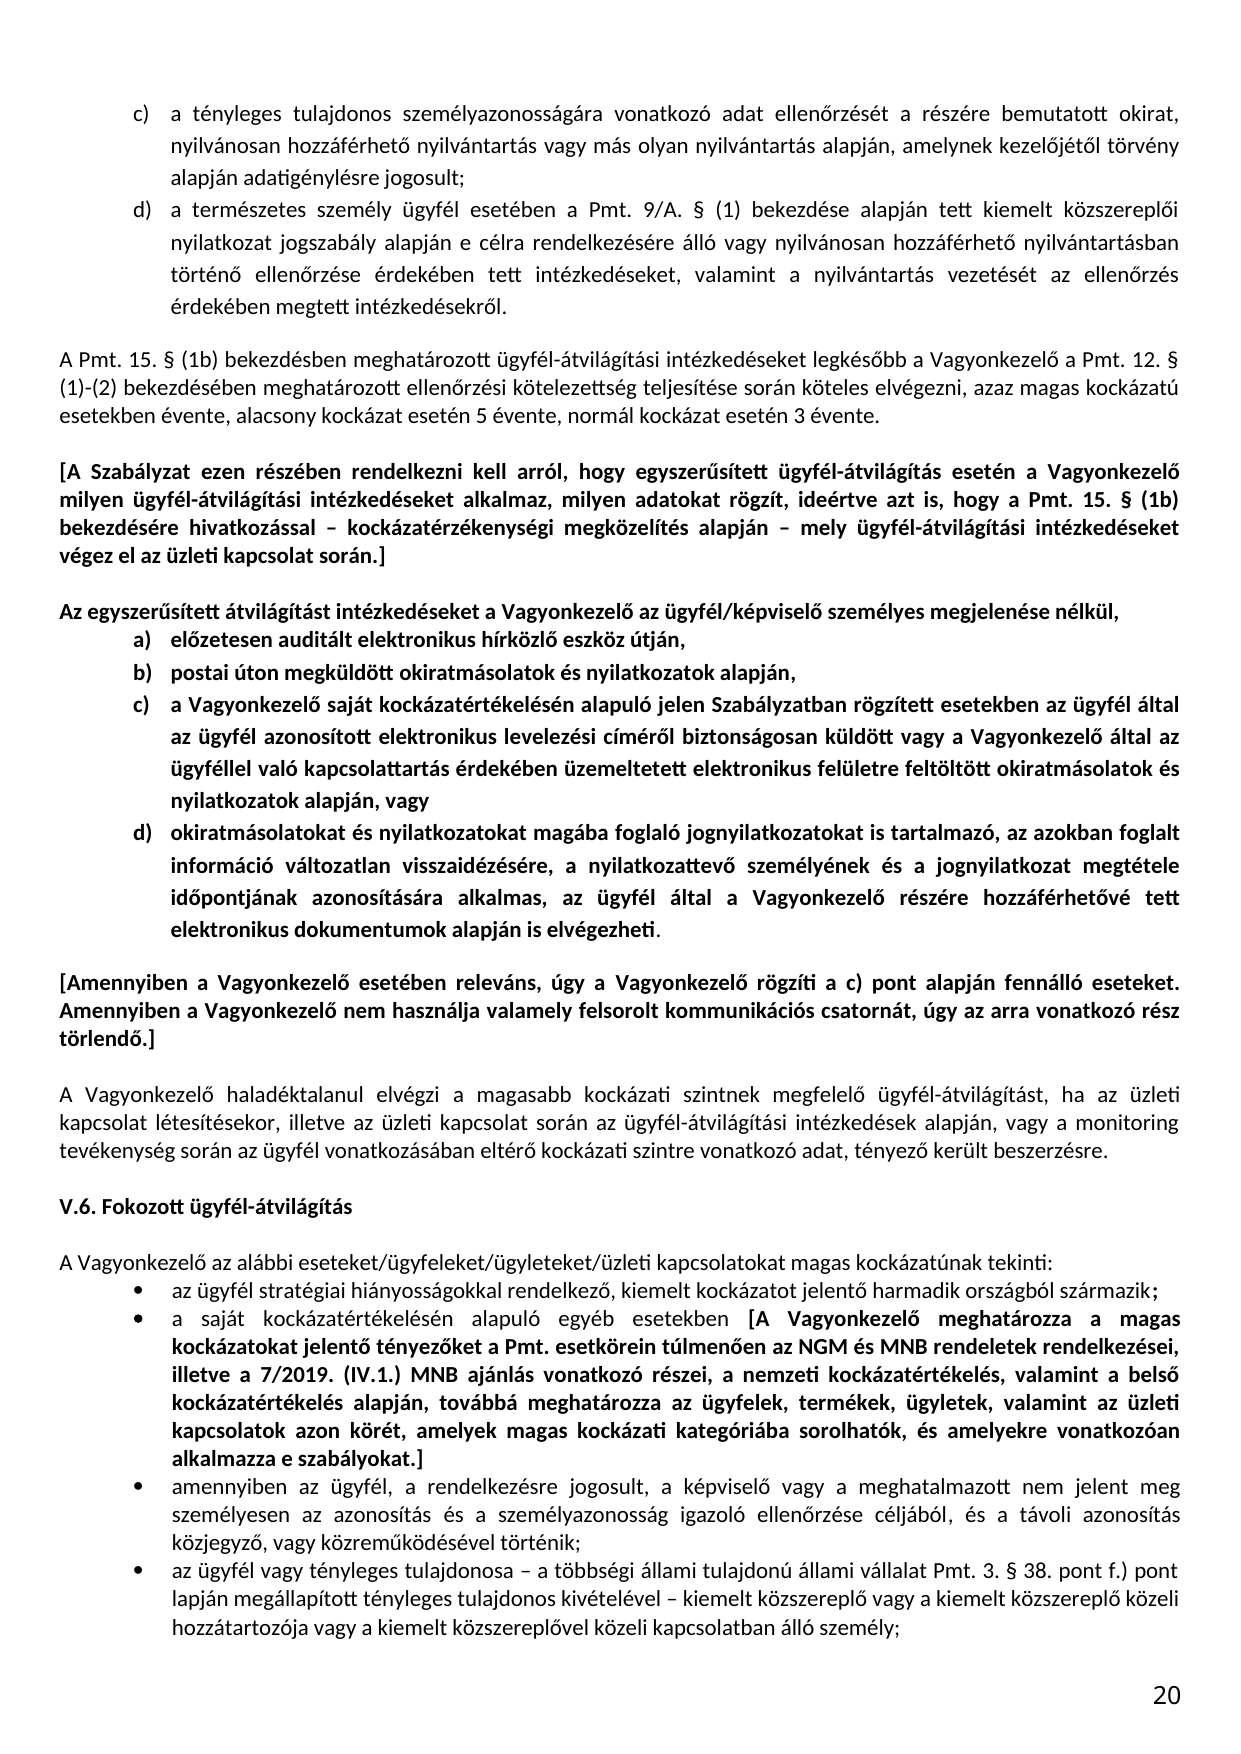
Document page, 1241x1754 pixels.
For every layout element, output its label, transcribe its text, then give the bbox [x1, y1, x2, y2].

text A Vagyonkezelő az alábbi eseteket/ügyfeleket/ügyleteket/üzleti kapcsolatokat magas kockázatúnak tekinti: [59, 1248, 1181, 1276]
text [A Szabályzat ezen részében rendelkezni kell arról, hogy egyszerűsített ügyfél-átvilágítás esetén a Vagyonkezelő milyen ügyfél-átvilágítási intézkedéseket alkalmaz, milyen adatokat rögzít, ideértve azt is, hogy a Pmt. 15. § (1b) bekezdésére hivatkozással – kockázatérzékenységi megközelítés alapján – mely ügyfél-átvilágítási intézkedéseket végez el az üzleti kapcsolat során.] [59, 457, 1181, 569]
list az ügyfél vagy tényleges tulajdonosa – a többségi állami tulajdonú állami vállalat Pmt. 3. § 38. pont f.) pont lapján megállapított tényleges tulajdonos kivételével – kiemelt közszereplő vagy a kiemelt közszereplő közeli hozzátartozója vagy a kiemelt közszereplővel közeli kapcsolatban álló személy; [134, 1557, 1181, 1641]
subtitle V.6. Fokozott ügyfél-átvilágítás [59, 1192, 1181, 1220]
list amennyiben az ügyfél, a rendelkezésre jogosult, a képviselő vagy a meghatalmazott nem jelent meg személyesen az azonosítás és a személyazonosság igazoló ellenőrzése céljából, és a távoli azonosítás közjegyző, vagy közreműködésével történik; [134, 1472, 1181, 1557]
list a Vagyonkezelő saját kockázatértékelésén alapuló jelen Szabályzatban rögzített esetekben az ügyfél által az ügyfél azonosított elektronikus levelezési címéről biztonságosan küldött vagy a Vagyonkezelő által az ügyféllel való kapcsolattartás érdekében üzemeltetett elektronikus felületre feltöltött okiratmásolatok és nyilatkozatok alapján, vagy [133, 690, 1181, 814]
list postai úton megküldött okiratmásolatok és nyilatkozatok alapján, [133, 658, 1181, 686]
list okiratmásolatokat és nyilatkozatokat magába foglaló jognyilatkozatokat is tartalmazó, az azokban foglalt információ változatlan visszaidézésére, a nyilatkozattevő személyének és a jognyilatkozat megtétele időpontjának azonosítására alkalmas, az ügyfél által a Vagyonkezelő részére hozzáférhetővé tett elektronikus dokumentumok alapján is elvégezheti. [133, 818, 1181, 943]
list a saját kockázatértékelésén alapuló egyéb esetekben [A Vagyonkezelő meghatározza a magas kockázatokat jelentő tényezőket a Pmt. esetkörein túlmenően az NGM és MNB rendeletek rendelkezései, illetve a 7/2019. (IV.1.) MNB ajánlás vonatkozó részei, a nemzeti kockázatértékelés, valamint a belső kockázatértékelés alapján, továbbá meghatározza az ügyfelek, termékek, ügyletek, valamint az üzleti kapcsolatok azon körét, amelyek magas kockázati kategóriába sorolhatók, és amelyekre vonatkozóan alkalmazza e szabályokat.] [134, 1304, 1181, 1472]
list az ügyfél stratégiai hiányosságokkal rendelkező, kiemelt kockázatot jelentő harmadik országból származik; [134, 1276, 1181, 1304]
text A Pmt. 15. § (1b) bekezdésben meghatározott ügyfél-átvilágítási intézkedéseket legkésőbb a Vagyonkezelő a Pmt. 12. § (1)-(2) bekezdésében meghatározott ellenőrzési kötelezettség teljesítése során köteles elvégezni, azaz magas kockázatú esetekben évente, alacsony kockázat esetén 5 évente, normál kockázat esetén 3 évente. [59, 345, 1181, 429]
text [Amennyiben a Vagyonkezelő esetében releváns, úgy a Vagyonkezelő rögzíti a c) pont alapján fennálló eseteket. Amennyiben a Vagyonkezelő nem használja valamely felsorolt kommunikációs csatornát, úgy az arra vonatkozó rész törlendő.] [59, 968, 1181, 1052]
list előzetesen auditált elektronikus hírközlő eszköz útján, [133, 625, 1181, 653]
text A Vagyonkezelő haladéktalanul elvégzi a magasabb kockázati szintnek megfelelő ügyfél-átvilágítást, ha az üzleti kapcsolat létesítésekor, illetve az üzleti kapcsolat során az ügyfél-átvilágítási intézkedések alapján, vagy a monitoring tevékenység során az ügyfél vonatkozásában eltérő kockázati szintre vonatkozó adat, tényező került beszerzésre. [59, 1080, 1181, 1164]
list a természetes személy ügyfél esetében a Pmt. 9/A. § (1) bekezdése alapján tett kiemelt közszereplői nyilatkozat jogszabály alapján e célra rendelkezésére álló vagy nyilvánosan hozzáférhető nyilvántartásban történő ellenőrzése érdekében tett intézkedéseket, valamint a nyilvántartás vezetését az ellenőrzés érdekében megtett intézkedésekről. [133, 196, 1181, 320]
text Az egyszerűsített átvilágítást intézkedéseket a Vagyonkezelő az ügyfél/képviselő személyes megjelenése nélkül, [59, 597, 1181, 625]
list a tényleges tulajdonos személyazonosságára vonatkozó adat ellenőrzését a részére bemutatott okirat, nyilvánosan hozzáférhető nyilvántartás vagy más olyan nyilvántartás alapján, amelynek kezelőjétől törvény alapján adatigénylésre jogosult; [133, 99, 1181, 191]
